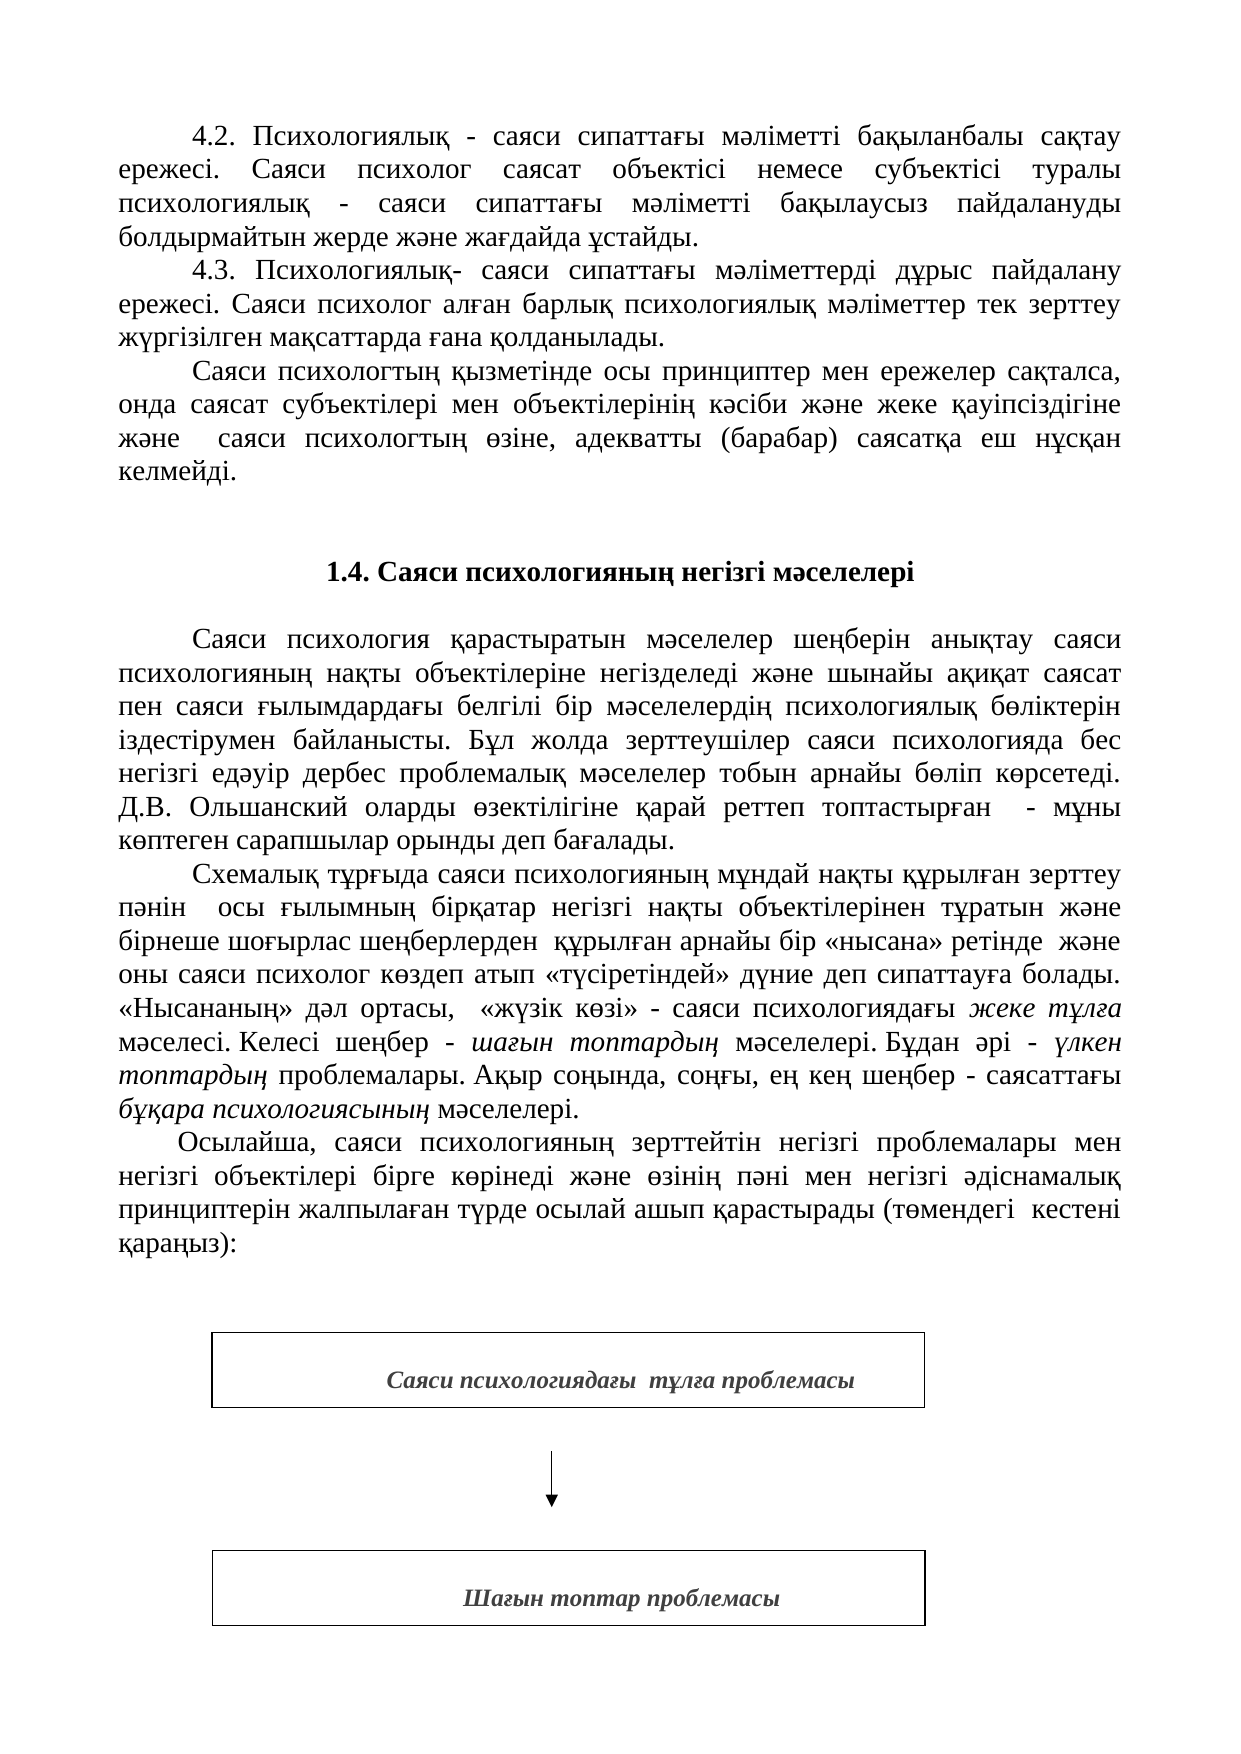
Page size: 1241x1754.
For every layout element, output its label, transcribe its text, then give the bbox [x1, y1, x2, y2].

text Схемалық тұрғыда саяси психологияның мұндай нақты құрылған зерттеу пәнін осы ғылымның бірқатар негізгі нақты объектілерінен тұратын және бірнеше шоғырлас шеңберлерден құрылған арнайы бір «нысана» ретінде және оны саяси психолог көздеп атып «түсіретіндей» дүние деп сипаттауға болады. «Нысананың» дәл ортасы, «жүзік көзі» - саяси психологиядағы жеке тұлға мәселесі. Келесі шеңбер - шағын топтардың мәселелері. Бұдан әрі - үлкен топтардың проблемалары. Ақыр соңында, соңғы, ең кең шеңбер - саясаттағы бұқара психологиясының мәселелері. [118, 856, 1122, 1124]
text Саяси психология қарастыратын мәселелер шеңберін анықтау саяси психологияның нақты объектілеріне негізделеді және шынайы ақиқат саясат пен саяси ғылымдардағы белгілі бір мәселелердің психологиялық бөліктерін іздестірумен байланысты. Бұл жолда зерттеушілер саяси психологияда бес негізгі едәуір дербес проблемалық мәселелер тобын арнайы бөліп көрсетеді. Д.В. Ольшанский оларды өзектілігіне қарай реттеп топтастырған - мұны көптеген сарапшылар орынды деп бағалады. [118, 621, 1122, 856]
text 1.4. Саяси психологияның негізгі мәселелері [118, 554, 1122, 588]
text Осылайша, саяси психологияның зерттейтін негізгі проблемалары мен негізгі объектілері бірге көрінеді және өзінің пәні мен негізгі әдіснамалық принциптерін жалпылаған түрде осылай ашып қарастырады (төмендегі кестені қараңыз): [118, 1124, 1122, 1258]
text 4.2. Психологиялық - саяси сипаттағы мәліметті бақыланбалы сақтау ережесі. Саяси психолог саясат объектісі немесе субъектісі туралы психологиялық - саяси сипаттағы мәліметті бақылаусыз пайдалануды болдырмайтын жерде және жағдайда ұстайды. [118, 118, 1122, 252]
text Саяси психологтың қызметінде осы принциптер мен ережелер сақталса, онда саясат субъектілері мен объектілерінің кәсіби және жеке қауіпсіздігіне және саяси психологтың өзіне, адекватты (барабар) саясатқа еш нұсқан келмейді. [118, 353, 1122, 487]
text 4.3. Психологиялық- саяси сипаттағы мәліметтерді дұрыс пайдалану ережесі. Саяси психолог алған барлық психологиялық мәліметтер тек зерттеу жүргізілген мақсаттарда ғана қолданылады. [118, 252, 1122, 353]
